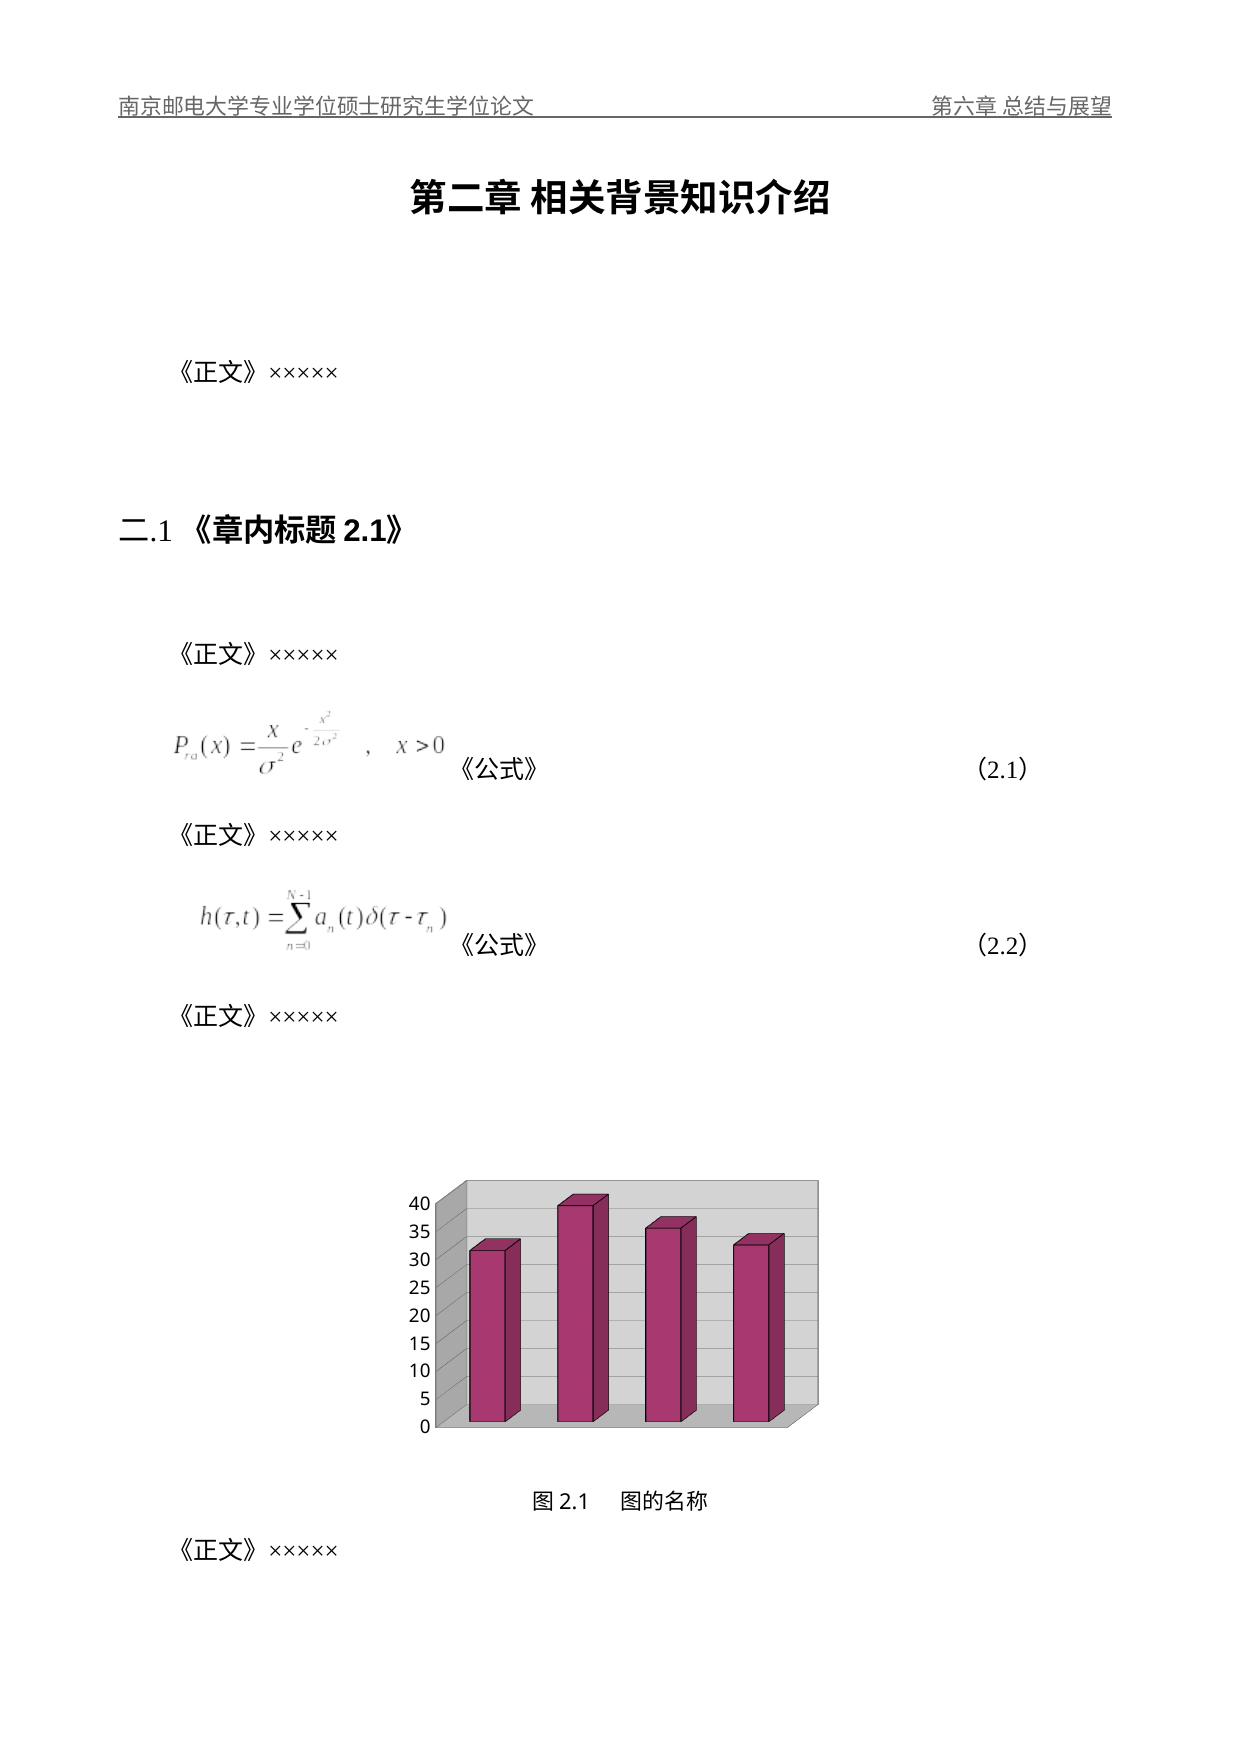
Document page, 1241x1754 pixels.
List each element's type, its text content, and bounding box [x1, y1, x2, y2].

subtitle 相关背景知识介绍 [118, 163, 1122, 228]
text 《正文》××××× [118, 338, 1122, 403]
text 《正文》××××× [118, 621, 1122, 686]
text 《正文》××××× [118, 1516, 1122, 1581]
list 《章内标题2.1》 [118, 496, 1122, 561]
text 《公式》 （2.1） [118, 704, 1122, 801]
text 《正文》××××× [118, 982, 1122, 1047]
text 《公式》 （2.2） [118, 884, 1122, 982]
text 图2.1 图的名称 [118, 1484, 1122, 1516]
text 《正文》××××× [118, 801, 1122, 866]
